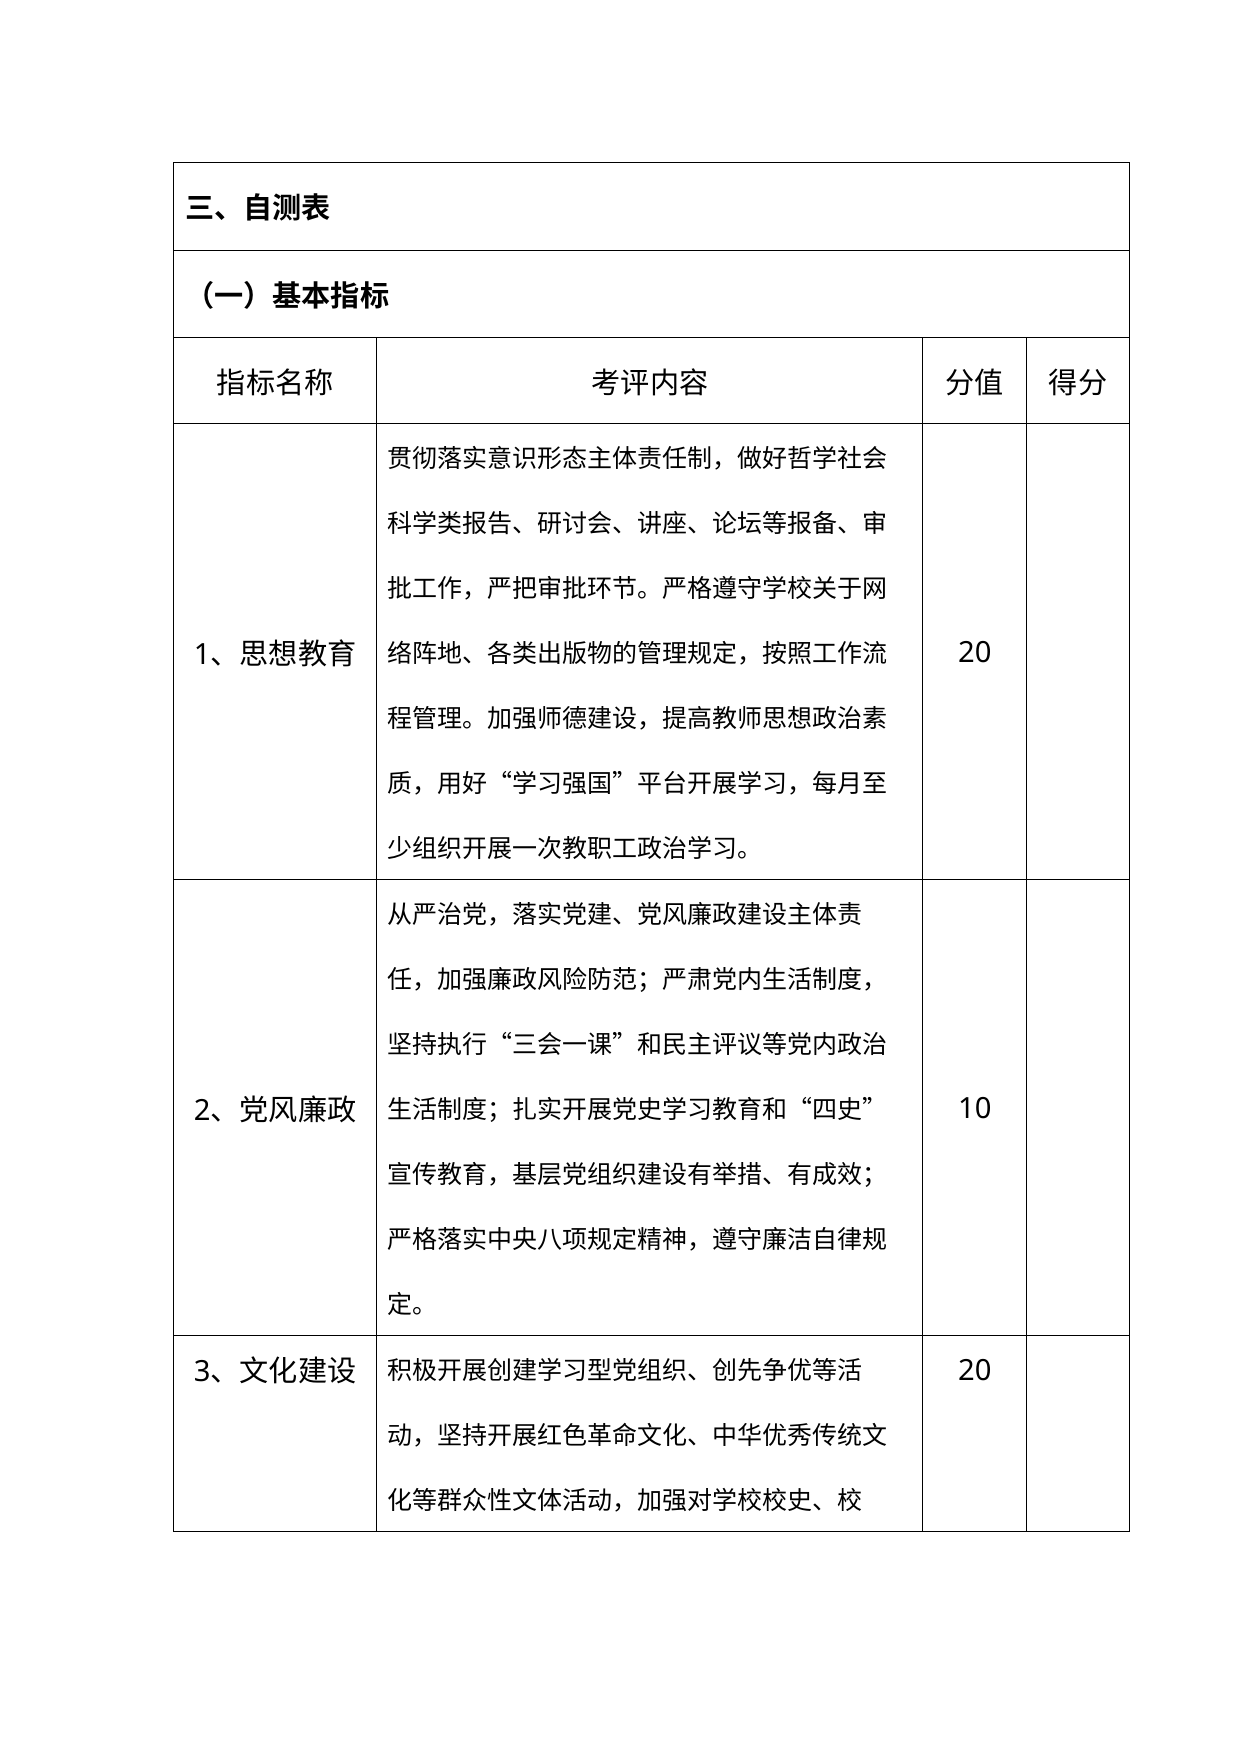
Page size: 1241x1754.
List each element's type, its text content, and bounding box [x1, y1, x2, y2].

table_cell 考评内容 [377, 338, 922, 423]
table_cell [1027, 1336, 1129, 1531]
table_cell 贯彻落实意识形态主体责任制，做好哲学社会科学类报告、研讨会、讲座、论坛等报备、审批工作，严把审批环节。严格遵守学校关于网络阵地、各类出版物的管理规定，按照工作流程管理。加强师德建设，提高教师思想政治素质，用好“学习强国”平台开展学习，每月至少组织开展一次教职工政治学习。 [377, 424, 922, 879]
table_cell 10 [923, 880, 1026, 1335]
table_cell 1、思想教育 [174, 424, 376, 879]
table_cell 三、自测表 [174, 163, 1129, 249]
table_cell [1027, 424, 1129, 879]
table_cell （一）基本指标 [174, 251, 1129, 337]
table_cell 20 [923, 424, 1026, 879]
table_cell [377, 1336, 922, 1531]
table_cell 指标名称 [174, 338, 376, 423]
table_cell 2、党风廉政 [174, 880, 376, 1335]
table_cell 从严治党，落实党建、党风廉政建设主体责任，加强廉政风险防范；严肃党内生活制度，坚持执行“三会一课”和民主评议等党内政治生活制度；扎实开展党史学习教育和“四史”宣传教育，基层党组织建设有举措、有成效；严格落实中央八项规定精神，遵守廉洁自律规定。 [377, 880, 922, 1335]
table_cell 20 [923, 1336, 1026, 1531]
table_cell 分值 [923, 338, 1026, 423]
table_cell [1027, 880, 1129, 1335]
table_cell 得分 [1027, 338, 1129, 423]
table_cell 3、文化建设 [174, 1336, 376, 1531]
